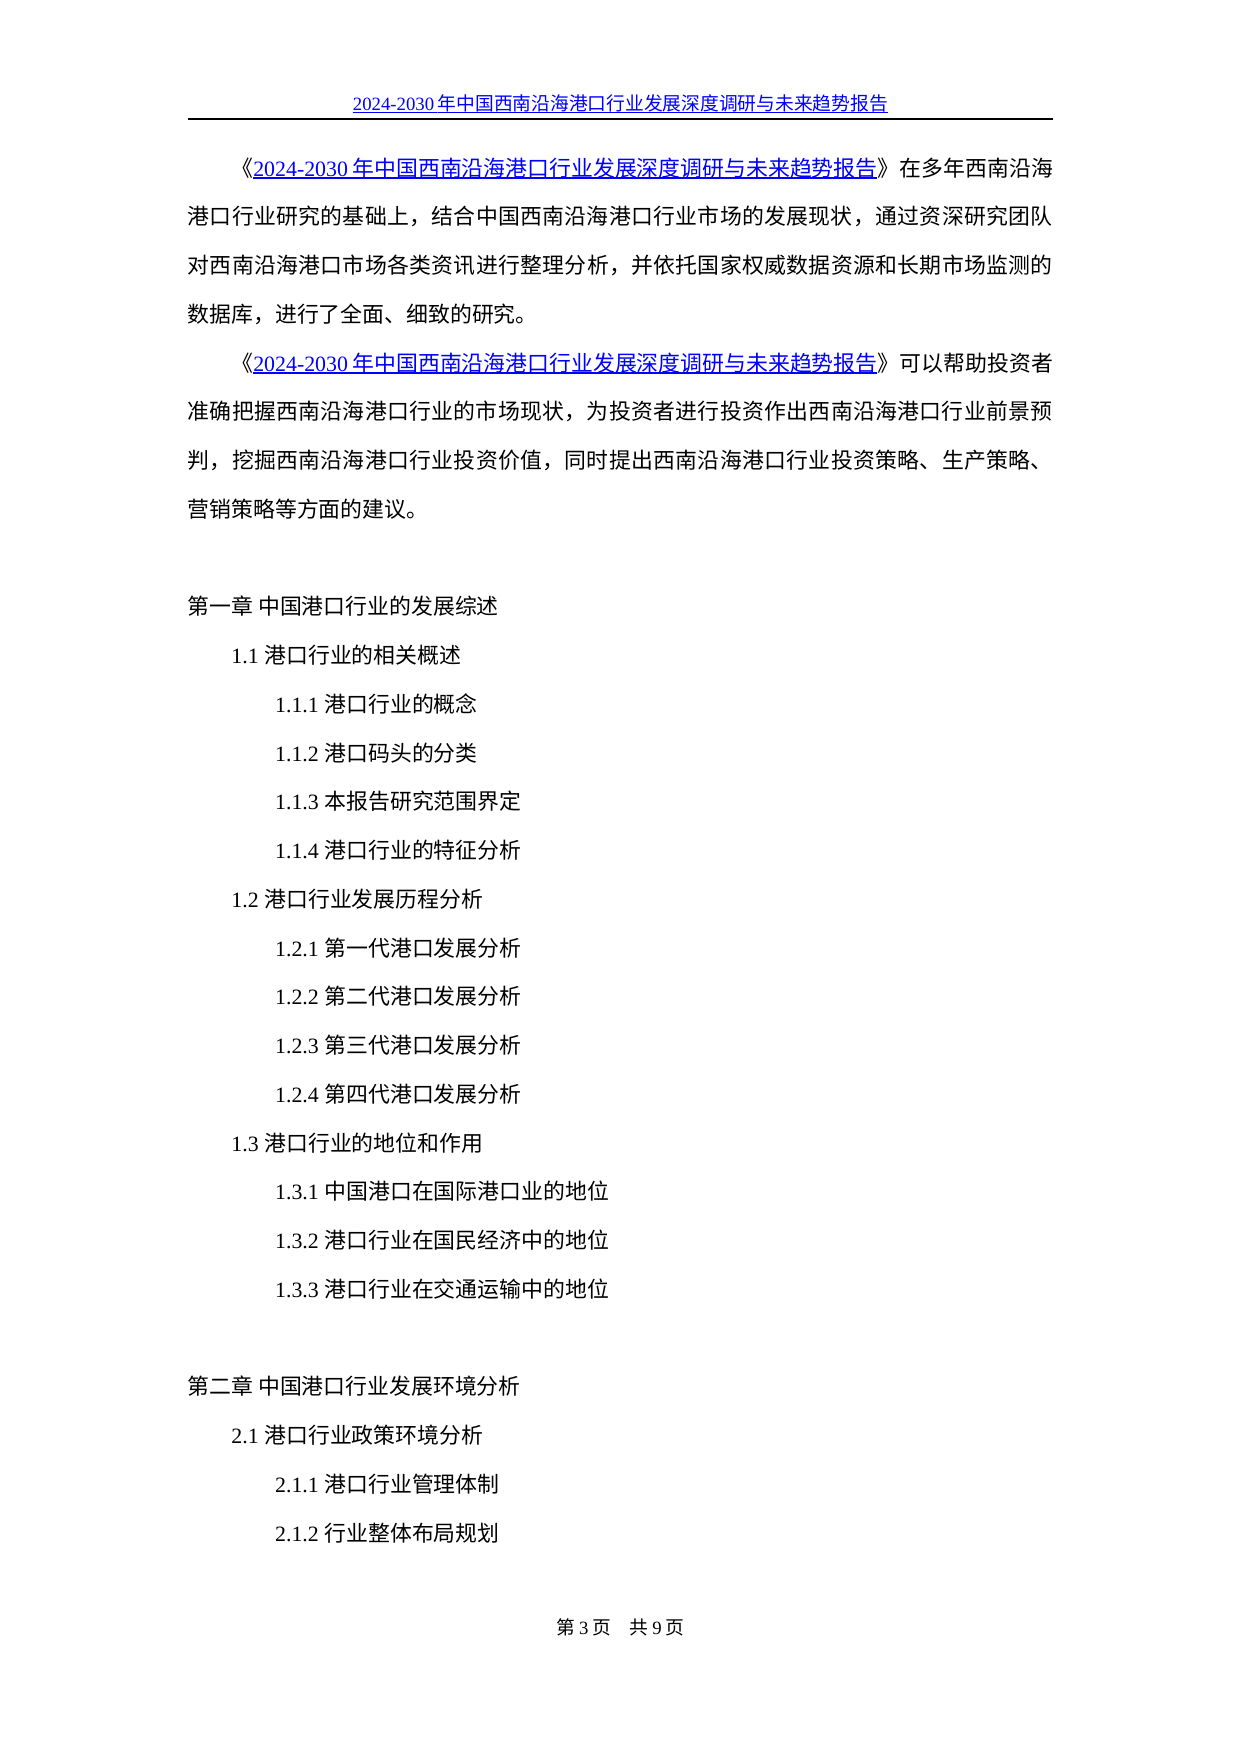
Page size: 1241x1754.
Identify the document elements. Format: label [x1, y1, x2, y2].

text [187, 150, 1053, 1548]
